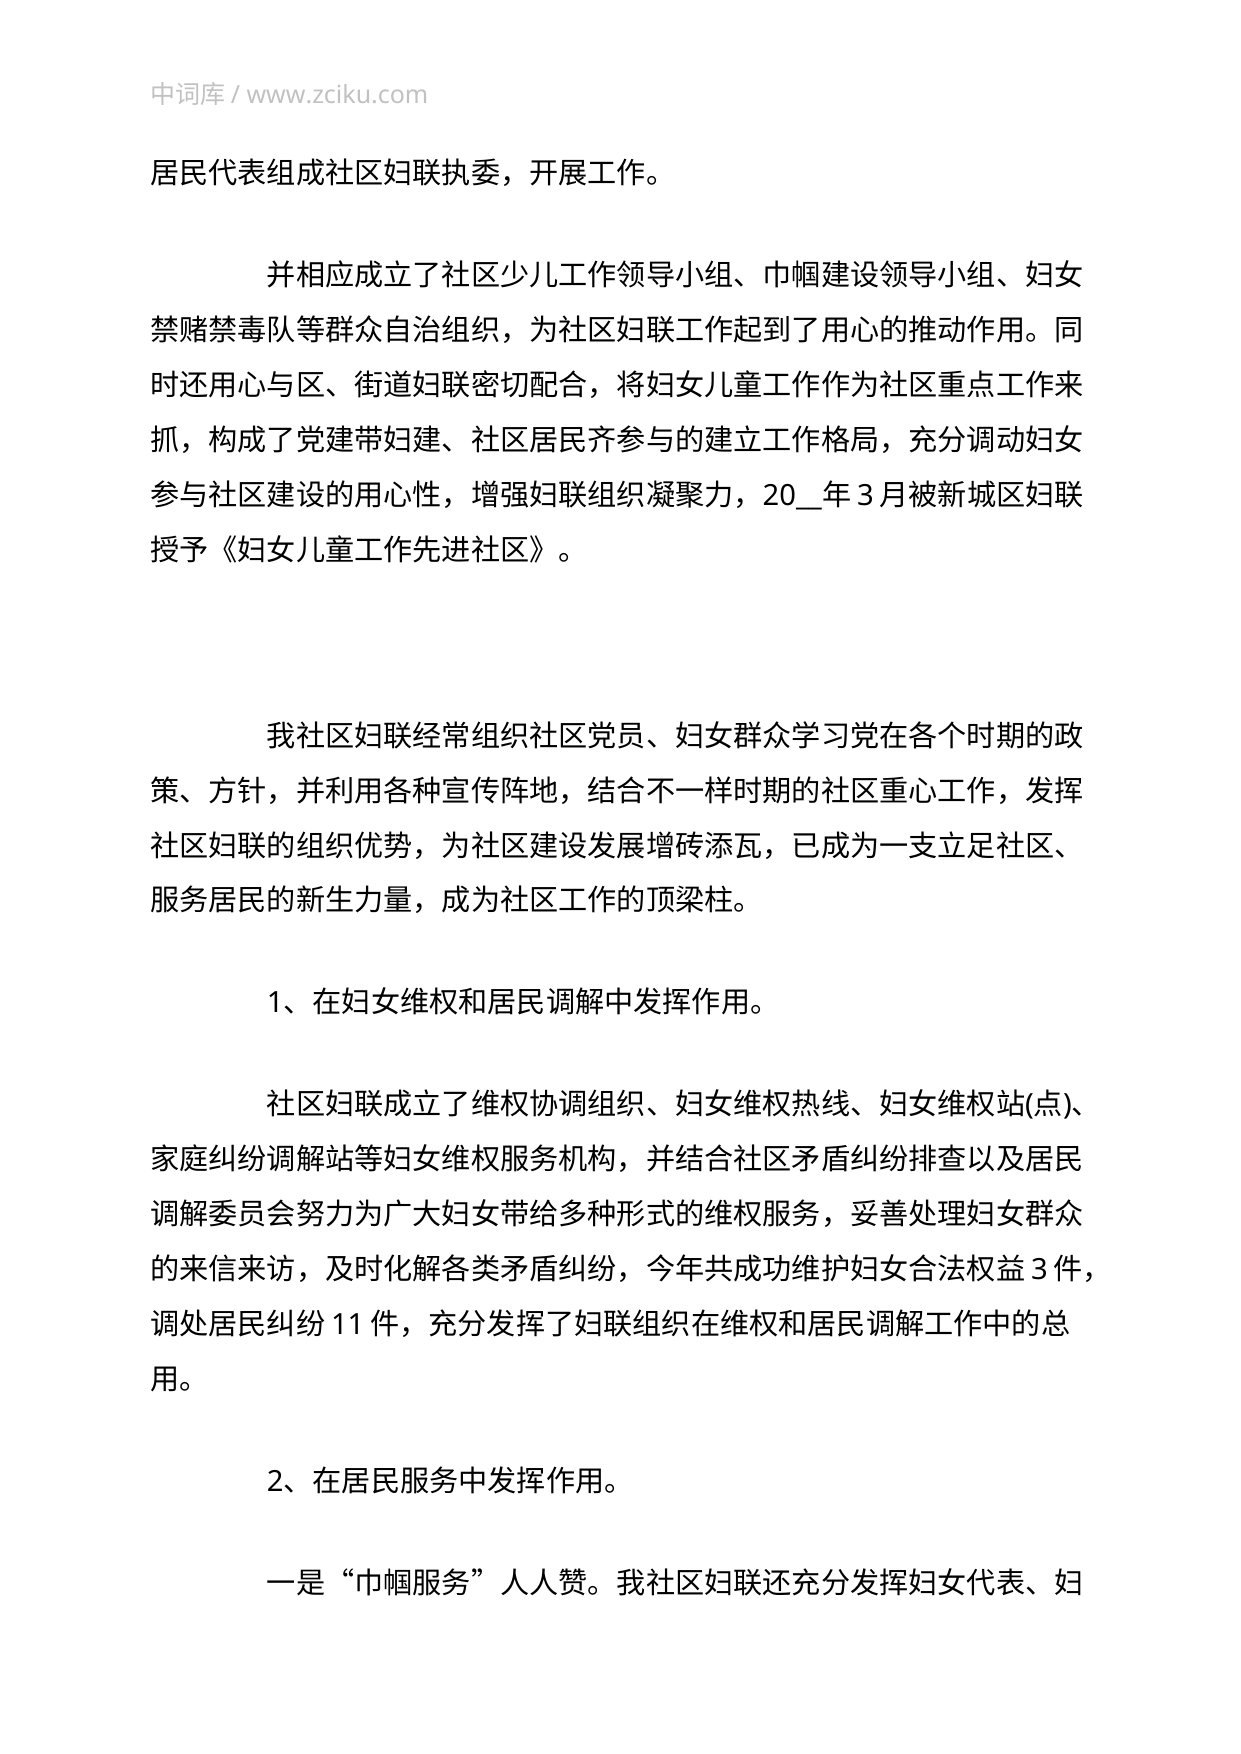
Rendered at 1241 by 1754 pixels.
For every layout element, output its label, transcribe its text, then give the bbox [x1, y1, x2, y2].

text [150, 1559, 1090, 1602]
text 我社区妇联经常组织社区党员、妇女群众学习党在各个时期的政策、方针，并利用各种宣传阵地，结合不一样时期的社区重心工作，发挥社区妇联的组织优势，为社区建设发展增砖添瓦，已成为一支立足社区、服务居民的新生力量，成为社区工作的顶梁柱。 [150, 712, 1090, 919]
text 并相应成立了社区少儿工作领导小组、巾帼建设领导小组、妇女禁赌禁毒队等群众自治组织，为社区妇联工作起到了用心的推动作用。同时还用心与区、街道妇联密切配合，将妇女儿童工作作为社区重点工作来抓，构成了党建带妇建、社区居民齐参与的建立工作格局，充分调动妇女参与社区建设的用心性，增强妇联组织凝聚力，20__年3月被新城区妇联授予《妇女儿童工作先进社区》。 [150, 252, 1090, 569]
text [150, 150, 1090, 192]
text 社区妇联成立了维权协调组织、妇女维权热线、妇女维权站(点)、家庭纠纷调解站等妇女维权服务机构，并结合社区矛盾纠纷排查以及居民调解委员会努力为广大妇女带给多种形式的维权服务，妥善处理妇女群众的来信来访，及时化解各类矛盾纠纷，今年共成功维护妇女合法权益3件，调处居民纠纷11件，充分发挥了妇联组织在维权和居民调解工作中的总用。 [150, 1081, 1090, 1398]
text 1、在妇女维权和居民调解中发挥作用。 [150, 979, 1090, 1021]
text 2、在居民服务中发挥作用。 [150, 1457, 1090, 1500]
